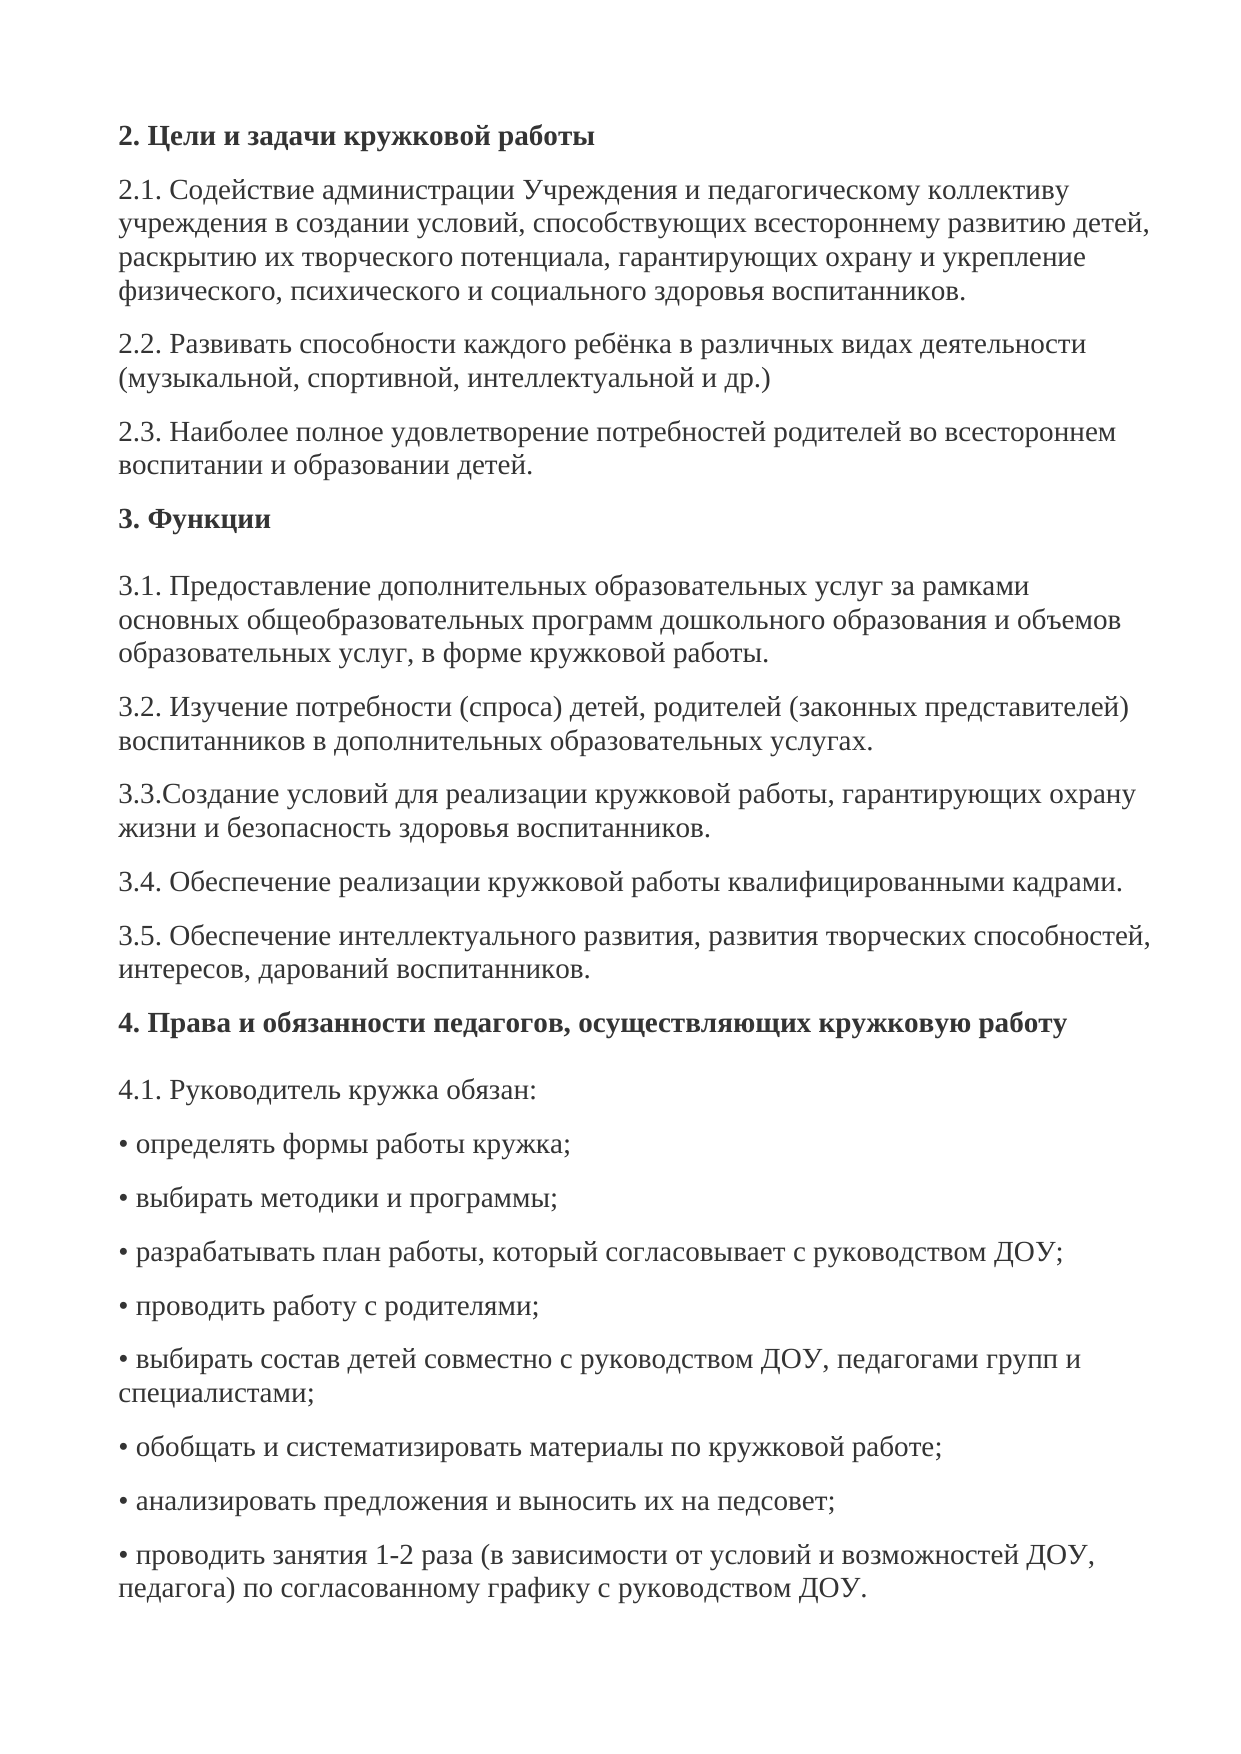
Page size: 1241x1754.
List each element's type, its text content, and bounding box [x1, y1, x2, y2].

text 3.3.Создание условий для реализации кружковой работы, гарантирующих охрану жизни и безопасность здоровья воспитанников. [118, 777, 1152, 844]
text 2.2. Развивать способности каждого ребёнка в различных видах деятельности (музыкальной, спортивной, интеллектуальной и др.) [118, 326, 1152, 393]
text • проводить работу с родителями; [118, 1288, 1152, 1321]
text • выбирать методики и программы; [118, 1180, 1152, 1214]
text 2. Цели и задачи кружковой работы [118, 118, 1152, 152]
text 3.5. Обеспечение интеллектуального развития, развития творческих способностей, интересов, дарований воспитанников. [118, 918, 1152, 985]
text 2.3. Наиболее полное удовлетворение потребностей родителей во всестороннем воспитании и образовании детей. [118, 414, 1152, 481]
text • анализировать предложения и выносить их на педсовет; [118, 1483, 1152, 1516]
text 3.4. Обеспечение реализации кружковой работы квалифицированными кадрами. [118, 864, 1152, 898]
text • выбирать состав детей совместно с руководством ДОУ, педагогами групп и специалистами; [118, 1342, 1152, 1409]
text • обобщать и систематизировать материалы по кружковой работе; [118, 1429, 1152, 1463]
text 4. Права и обязанности педагогов, осуществляющих кружковую работу [118, 1005, 1152, 1039]
text 3. Функции [118, 501, 1152, 535]
text 2.1. Содействие администрации Учреждения и педагогическому коллективу учреждения в создании условий, способствующих всестороннему развитию детей, раскрытию их творческого потенциала, гарантирующих охрану и укрепление физического, психического и социального здоровья воспитанников. [118, 172, 1152, 306]
text • определять формы работы кружка; [118, 1126, 1152, 1160]
text • проводить занятия 1-2 раза (в зависимости от условий и возможностей ДОУ, педагога) по согласованному графику с руководством ДОУ. [118, 1537, 1152, 1604]
text 3.2. Изучение потребности (спроса) детей, родителей (законных представителей) воспитанников в дополнительных образовательных услугах. [118, 689, 1152, 756]
text • разрабатывать план работы, который согласовывает с руководством ДОУ; [118, 1234, 1152, 1267]
text 3.1. Предоставление дополнительных образовательных услуг за рамками основных общеобразовательных программ дошкольного образования и объемов образовательных услуг, в форме кружковой работы. [118, 568, 1152, 669]
text 4.1. Руководитель кружка обязан: [118, 1072, 1152, 1106]
